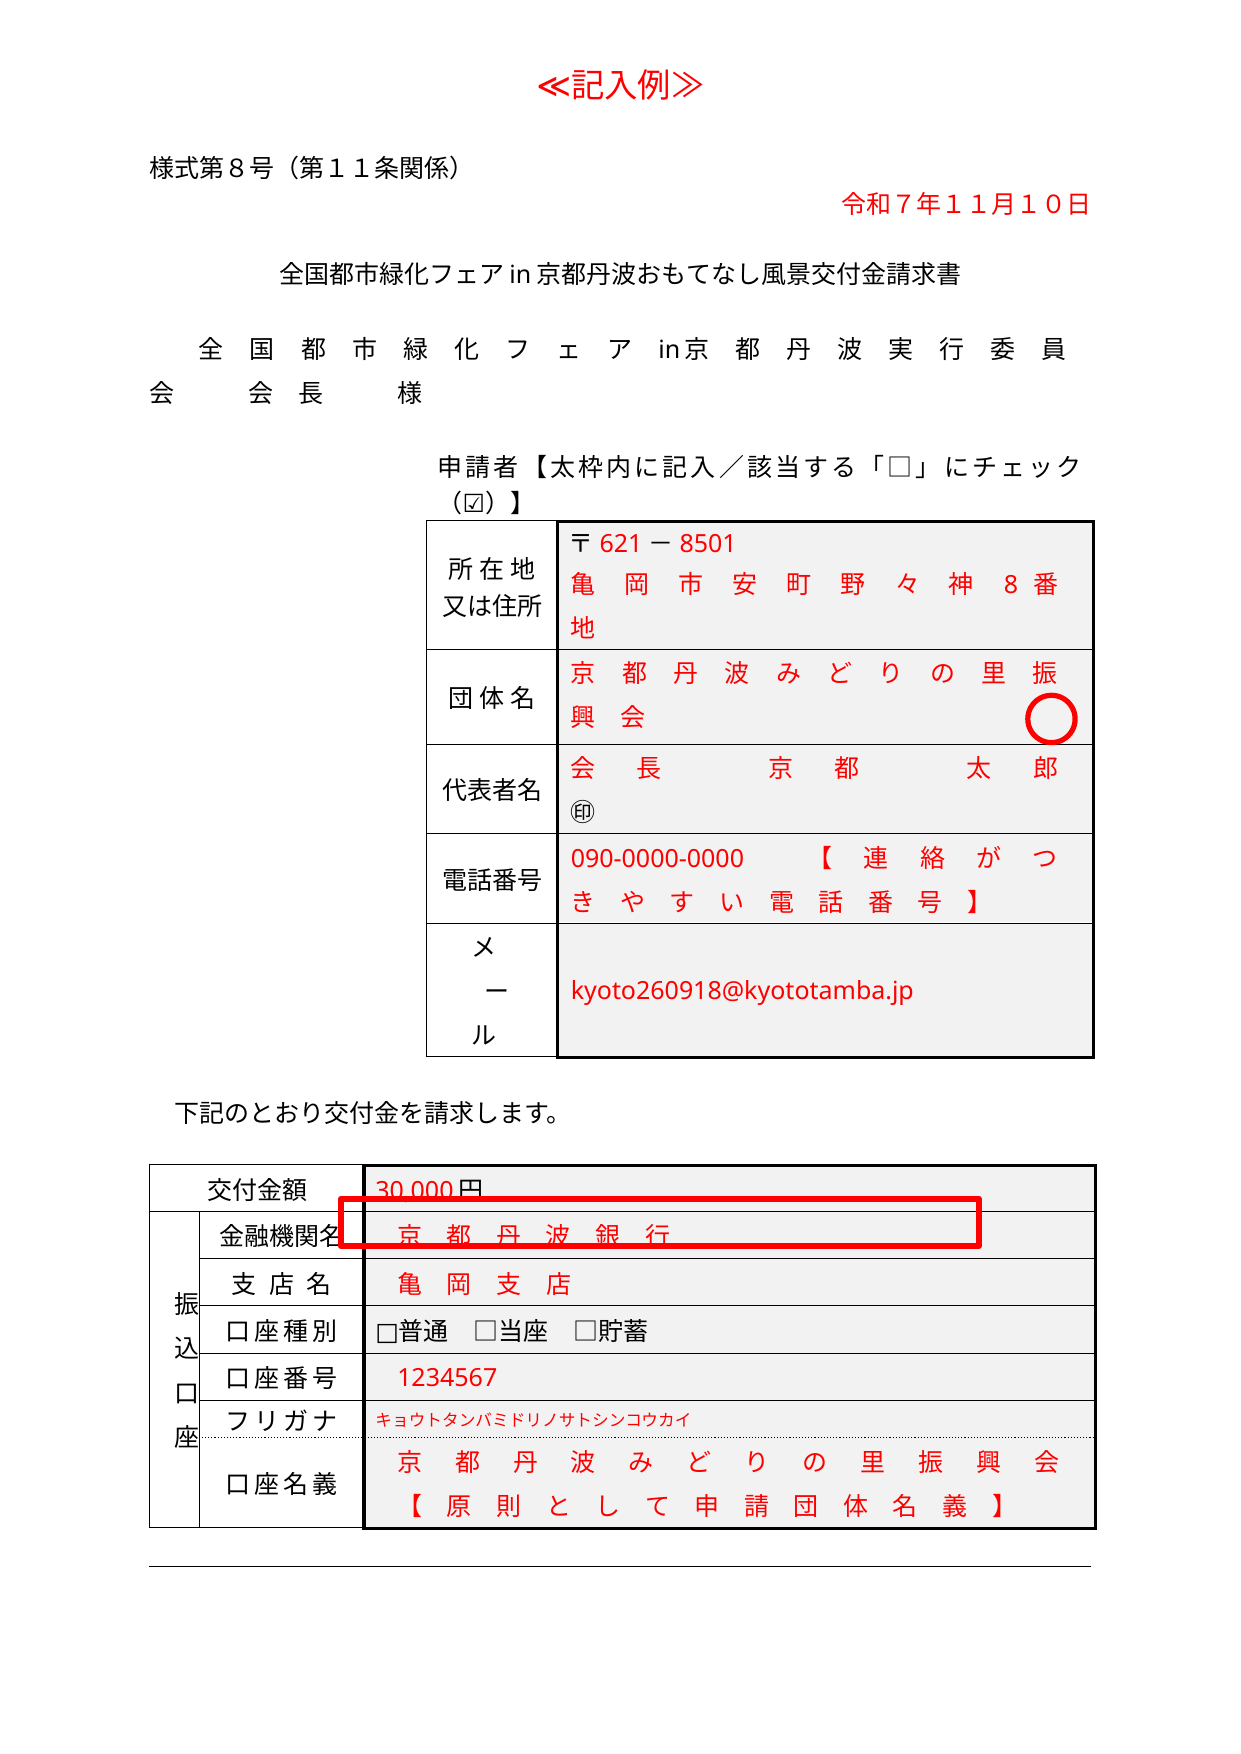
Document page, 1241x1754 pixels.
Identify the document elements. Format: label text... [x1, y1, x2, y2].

table_cell 口座種別 [200, 1306, 362, 1353]
text 令和７年１１月１０日 [149, 184, 1091, 221]
table_cell 金融機関名 [200, 1212, 362, 1258]
text 下記のとおり交付金を請求します。 [149, 1093, 1091, 1129]
table_header 申請者【太枠内に記入／該当する「□」にチェック（☑）】 [426, 448, 1094, 520]
table_cell kyoto260918@kyototamba.jp [559, 924, 1092, 1056]
table_cell 京都丹波みどりの里振興会 【原則として申請団体名義】 [366, 1437, 1094, 1527]
table_cell キョウトタンバミドリノサトシンコウカイ [366, 1401, 1094, 1437]
table_cell 会長 京都 太郎 ㊞ [559, 745, 1092, 833]
table_cell フリガナ [200, 1401, 362, 1437]
text 様式第８号（第１１条関係） [149, 148, 1091, 184]
text 全国都市緑化フェアin京都丹波おもてなし風景交付金請求書 [149, 255, 1091, 291]
table_cell 〒 621 － 8501 [559, 523, 1092, 559]
table_cell 電話番号 [427, 834, 556, 922]
table_cell 090-0000-0000 【連絡がつきやすい電話番号】 [559, 834, 1092, 922]
table_cell 亀岡市安町野々神8番地 [559, 559, 1092, 649]
table_header 30,000円 [366, 1167, 1094, 1211]
table_cell 口座名義 [200, 1437, 362, 1527]
table_cell 支店名 [200, 1259, 362, 1305]
table_cell 振 込 口 座 [150, 1212, 199, 1527]
table_cell □普通 □当座 □貯蓄 [366, 1306, 1094, 1353]
table_cell 京都丹波みどりの里振興会 [559, 650, 1092, 744]
table_cell 京都丹波銀行 [366, 1212, 1094, 1258]
table_cell 代表者名 [427, 745, 556, 833]
table_cell 1234567 [366, 1354, 1094, 1400]
table_header 交付金額 [150, 1165, 362, 1211]
table_cell 亀岡支店 [366, 1259, 1094, 1305]
table_cell 団 体 名 [427, 650, 556, 744]
table_cell メ ー ル [427, 924, 556, 1056]
table_cell 口座番号 [200, 1354, 362, 1400]
table_cell 所 在 地 又は住所 [427, 521, 556, 649]
text 全国都市緑化フェアin京都丹波実行委員会 会長 様 [149, 325, 1091, 413]
